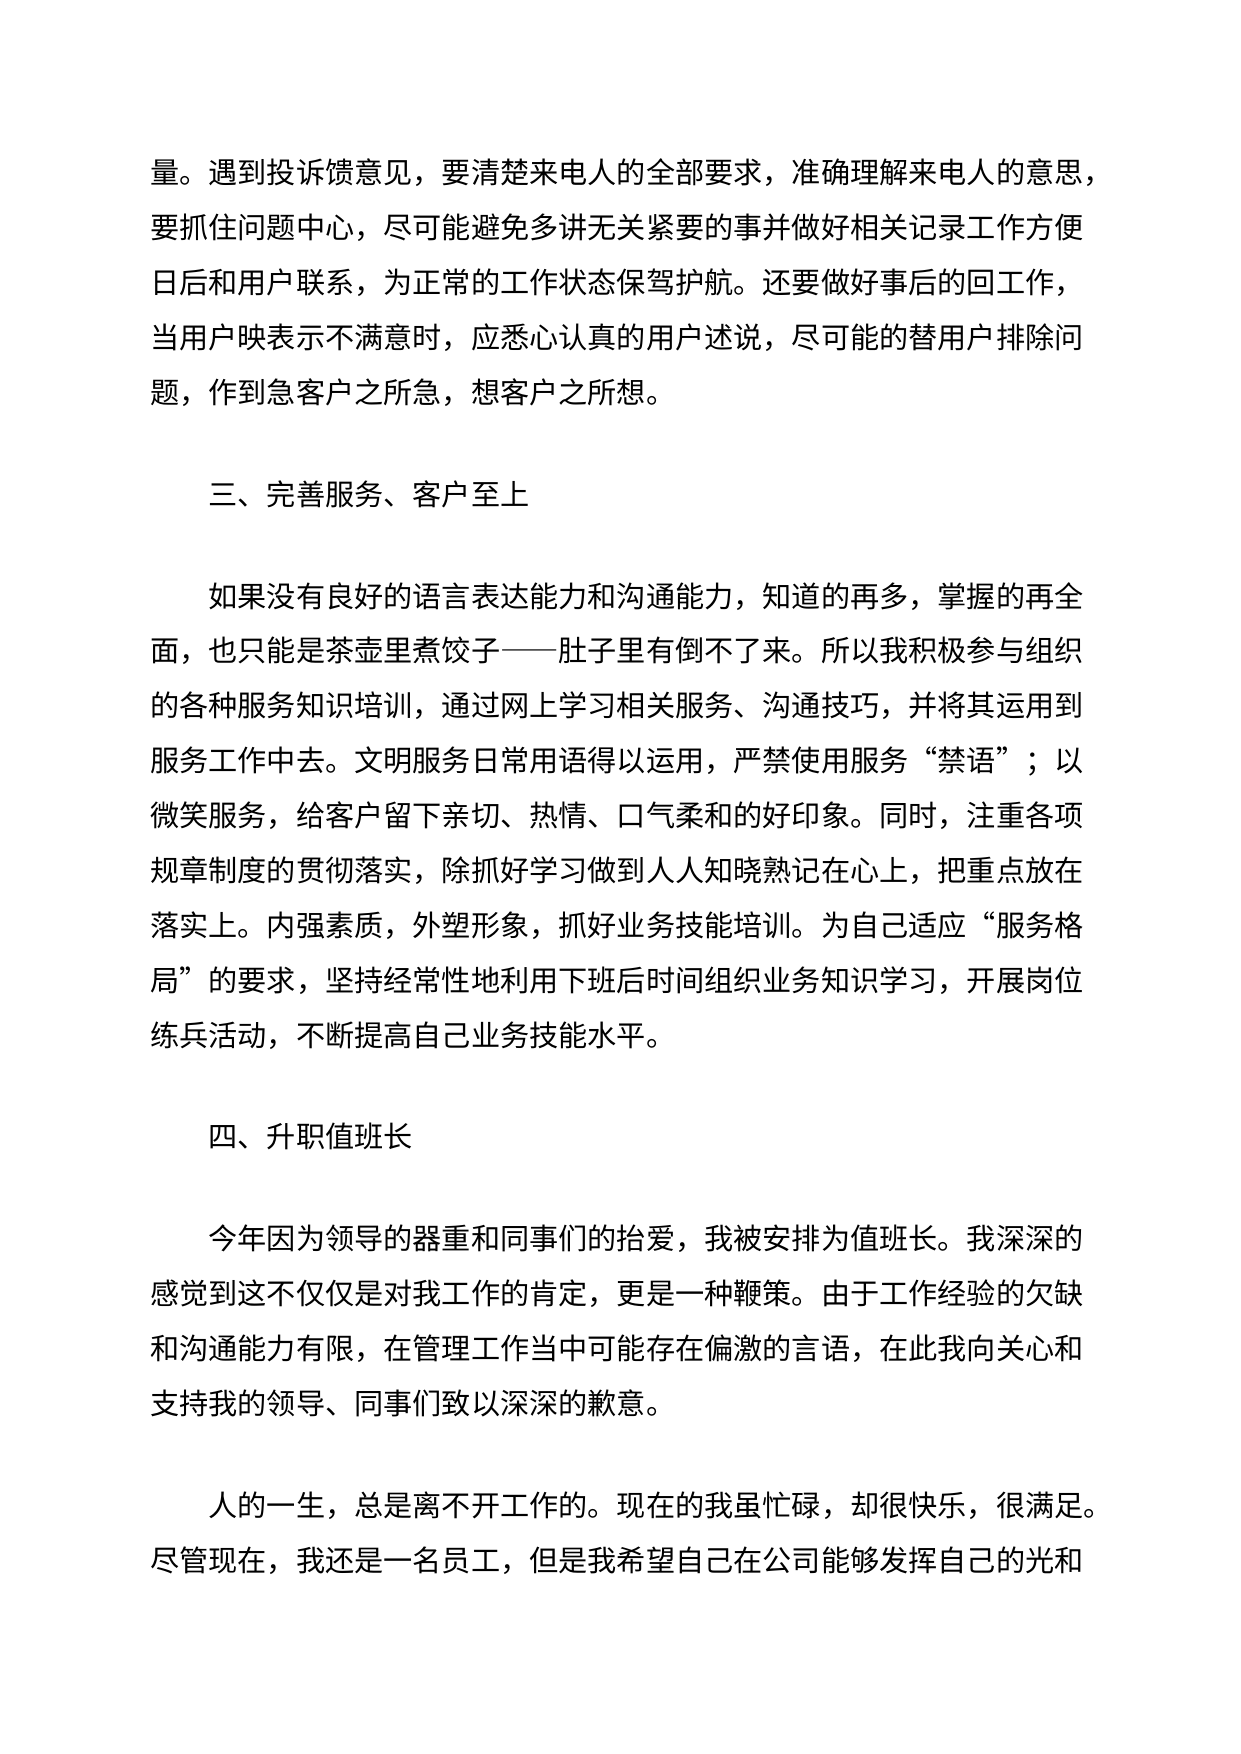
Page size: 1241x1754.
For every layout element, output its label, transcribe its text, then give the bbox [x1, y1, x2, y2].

text 如果没有良好的语言表达能力和沟通能力，知道的再多，掌握的再全面，也只能是茶壶里煮饺子——肚子里有倒不了来。所以我积极参与组织的各种服务知识培训，通过网上学习相关服务、沟通技巧，并将其运用到服务工作中去。文明服务日常用语得以运用，严禁使用服务“禁语”；以微笑服务，给客户留下亲切、热情、口气柔和的好印象。同时，注重各项规章制度的贯彻落实，除抓好学习做到人人知晓熟记在心上，把重点放在落实上。内强素质，外塑形象，抓好业务技能培训。为自己适应“服务格局”的要求，坚持经常性地利用下班后时间组织业务知识学习，开展岗位练兵活动，不断提高自己业务技能水平。 [150, 573, 1090, 1054]
text 四、升职值班长 [150, 1114, 1090, 1156]
text 今年因为领导的器重和同事们的抬爱，我被安排为值班长。我深深的感觉到这不仅仅是对我工作的肯定，更是一种鞭策。由于工作经验的欠缺和沟通能力有限，在管理工作当中可能存在偏激的言语，在此我向关心和支持我的领导、同事们致以深深的歉意。 [150, 1216, 1090, 1423]
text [150, 150, 1090, 412]
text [150, 1482, 1090, 1579]
text 三、完善服务、客户至上 [150, 471, 1090, 514]
